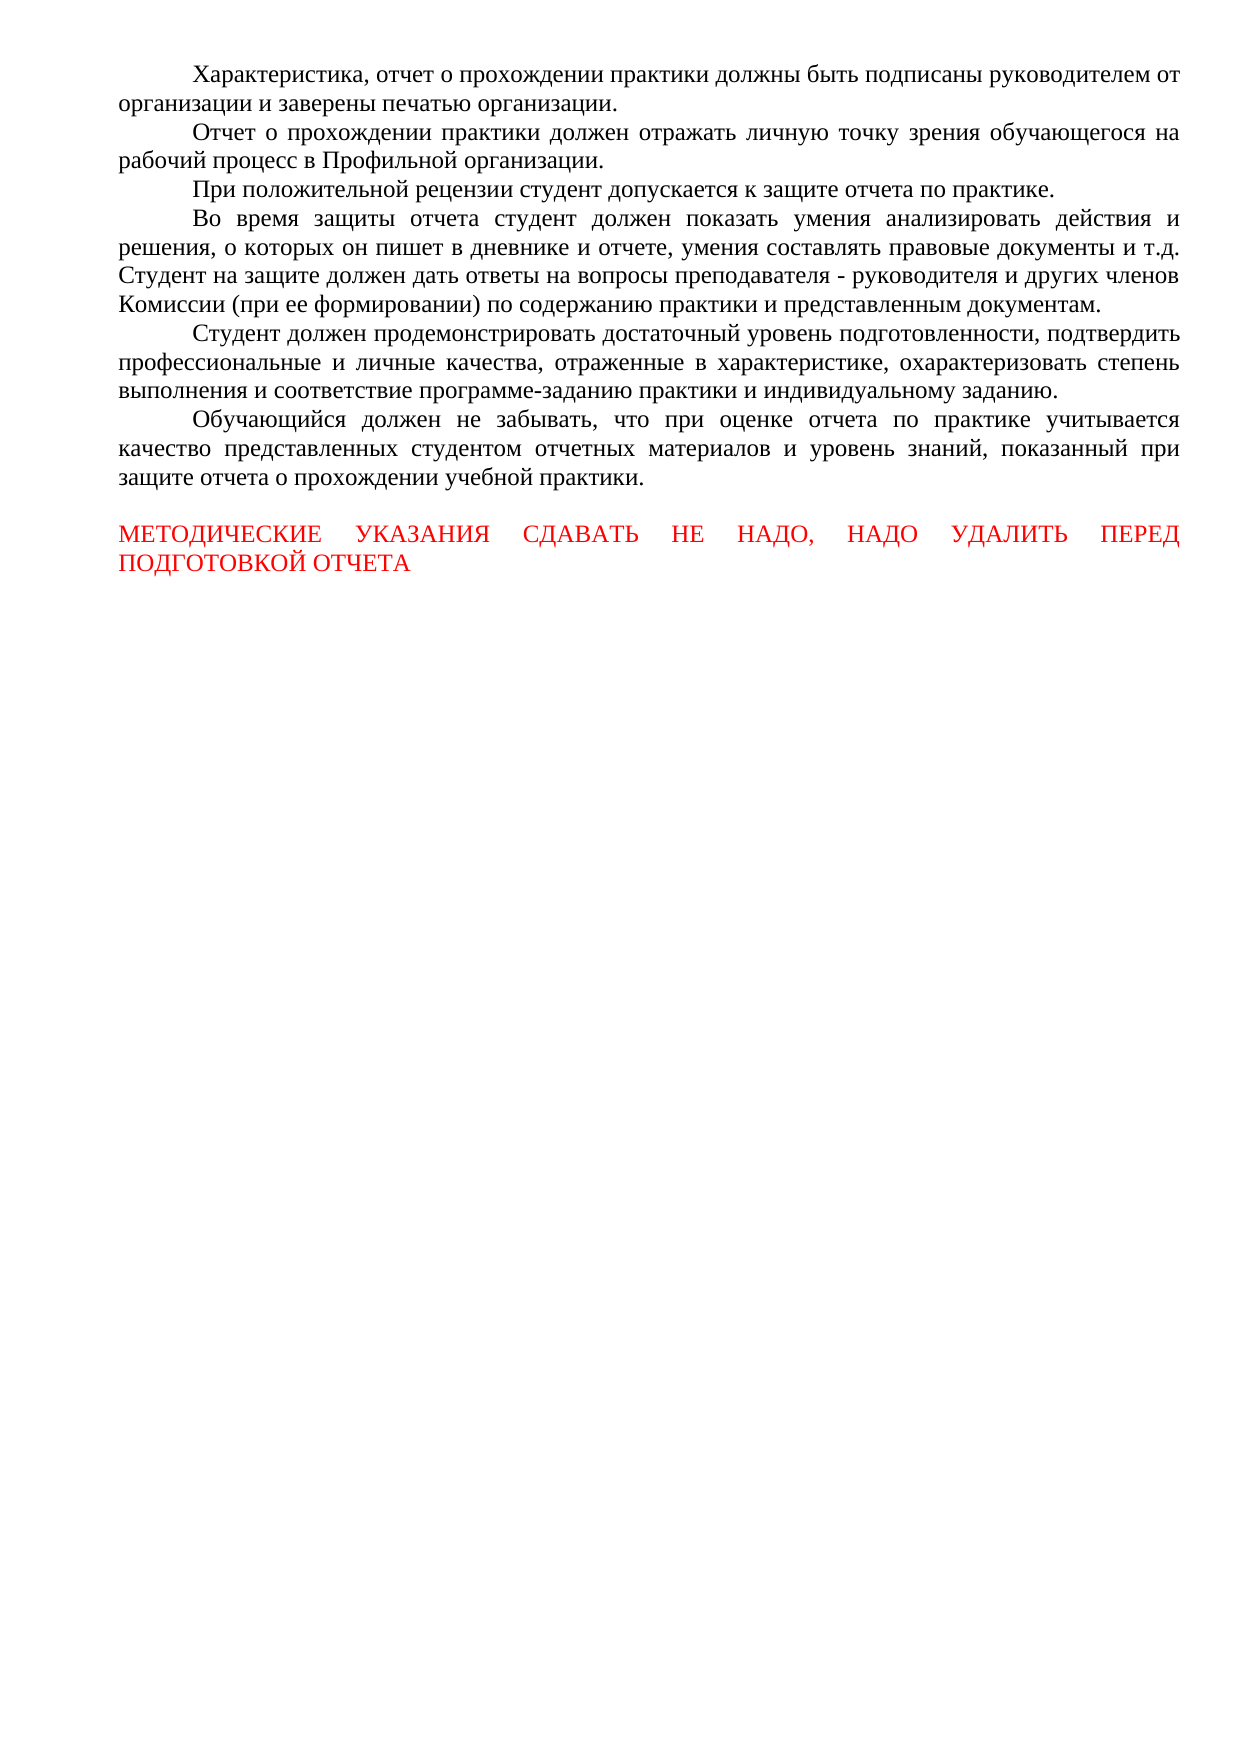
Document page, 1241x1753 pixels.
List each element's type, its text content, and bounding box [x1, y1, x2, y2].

text МЕТОДИЧЕСКИЕ УКАЗАНИЯ СДАВАТЬ НЕ НАДО, НАДО УДАЛИТЬ ПЕРЕД ПОДГОТОВКОЙ ОТЧЕТА [118, 519, 1181, 577]
text Во время защиты отчета студент должен показать умения анализировать действия и решения, о которых он пишет в дневнике и отчете, умения составлять правовые документы и т.д. Студент на защите должен дать ответы на вопросы преподавателя - руководителя и других членов Комиссии (при ее формировании) по содержанию практики и представленным документам. [118, 203, 1181, 318]
text При положительной рецензии студент допускается к защите отчета по практике. [118, 174, 1181, 203]
text Студент должен продемонстрировать достаточный уровень подготовленности, подтвердить профессиональные и личные качества, отраженные в характеристике, охарактеризовать степень выполнения и соответствие программе-заданию практики и индивидуальному заданию. [118, 318, 1181, 404]
text Обучающийся должен не забывать, что при оценке отчета по практике учитывается качество представленных студентом отчетных материалов и уровень знаний, показанный при защите отчета о прохождении учебной практики. [118, 404, 1181, 490]
text Отчет о прохождении практики должен отражать личную точку зрения обучающегося на рабочий процесс в Профильной организации. [118, 117, 1181, 174]
text Характеристика, отчет о прохождении практики должны быть подписаны руководителем от организации и заверены печатью организации. [118, 59, 1181, 117]
